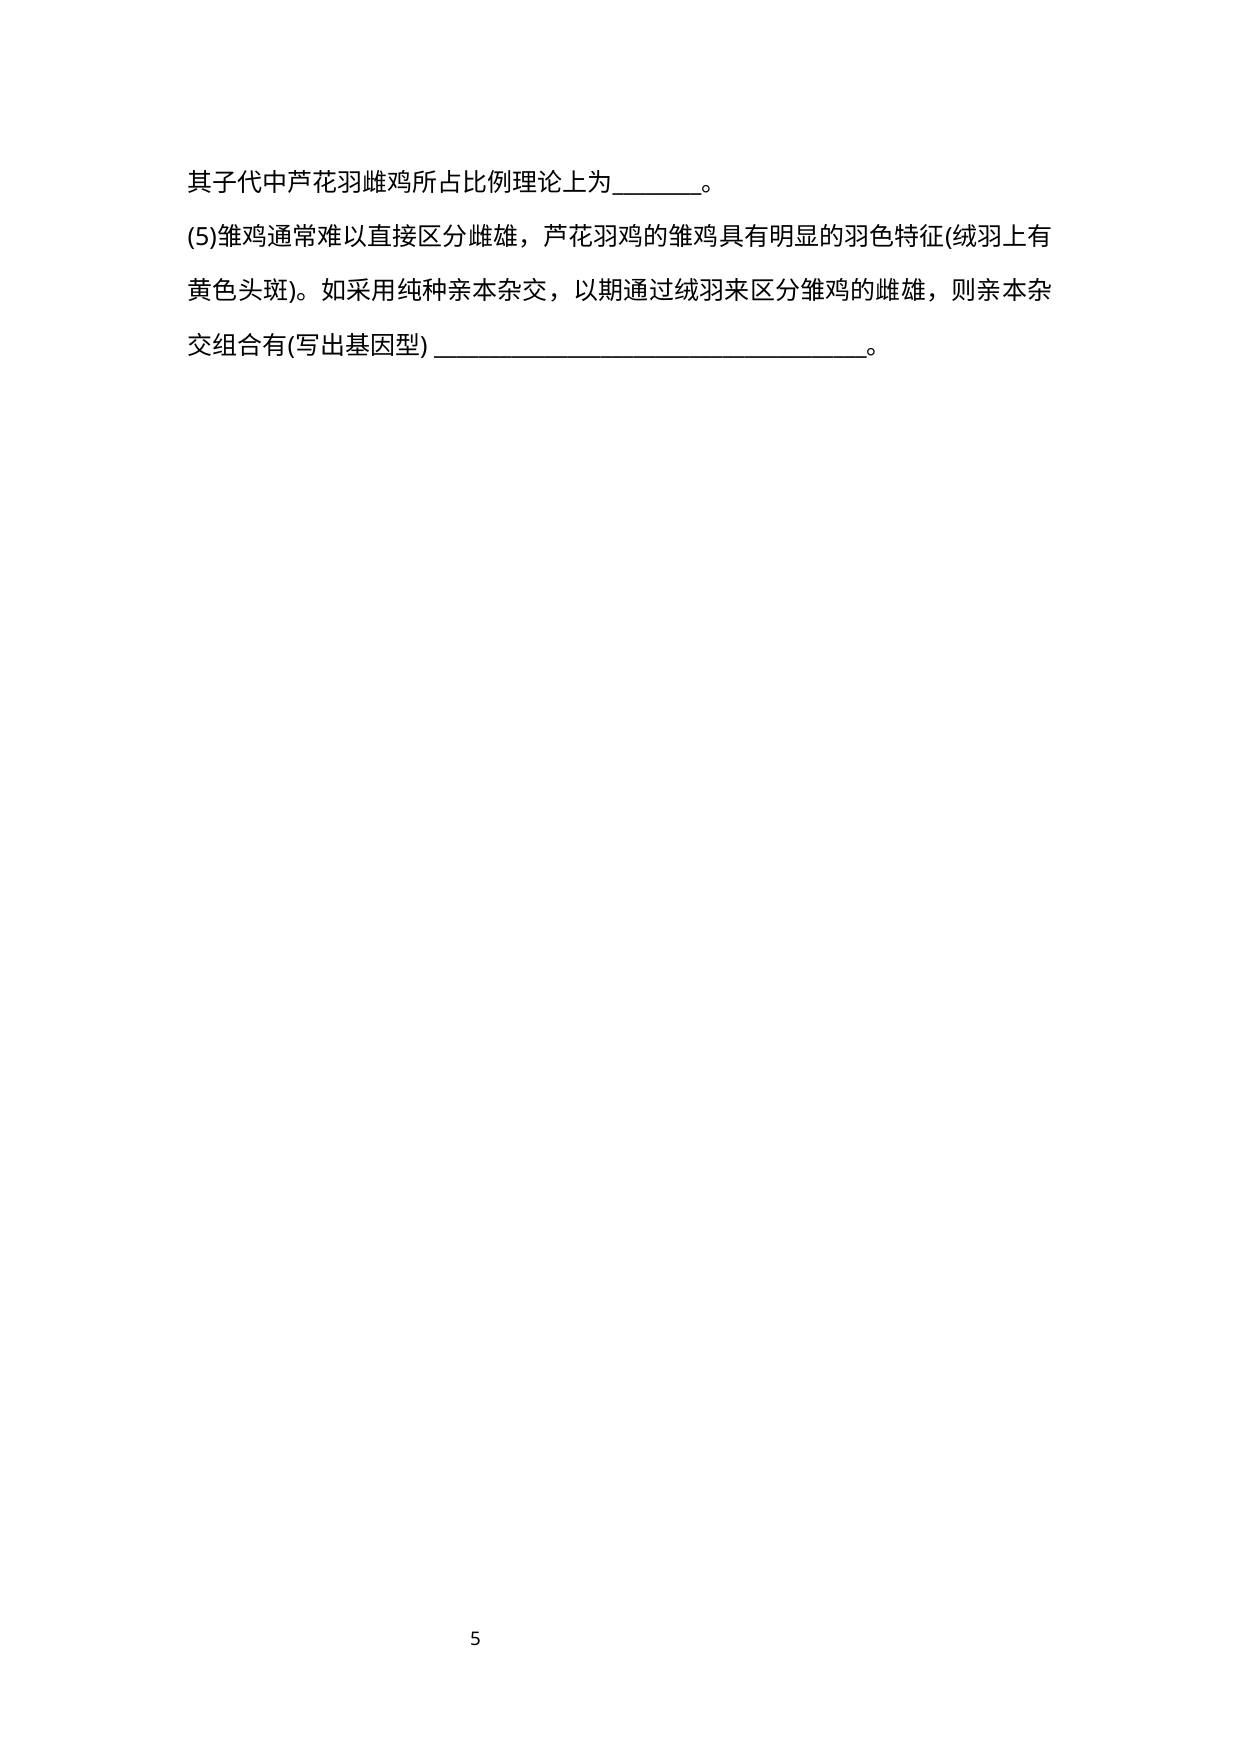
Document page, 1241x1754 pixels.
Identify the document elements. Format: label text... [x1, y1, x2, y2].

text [187, 162, 1053, 198]
text (5)雏鸡通常难以直接区分雌雄，芦花羽鸡的雏鸡具有明显的羽色特征(绒羽上有黄色头斑)。如采用纯种亲本杂交，以期通过绒羽来区分雏鸡的雌雄，则亲本杂交组合有(写出基因型) _______________________________________。 [187, 216, 1053, 361]
